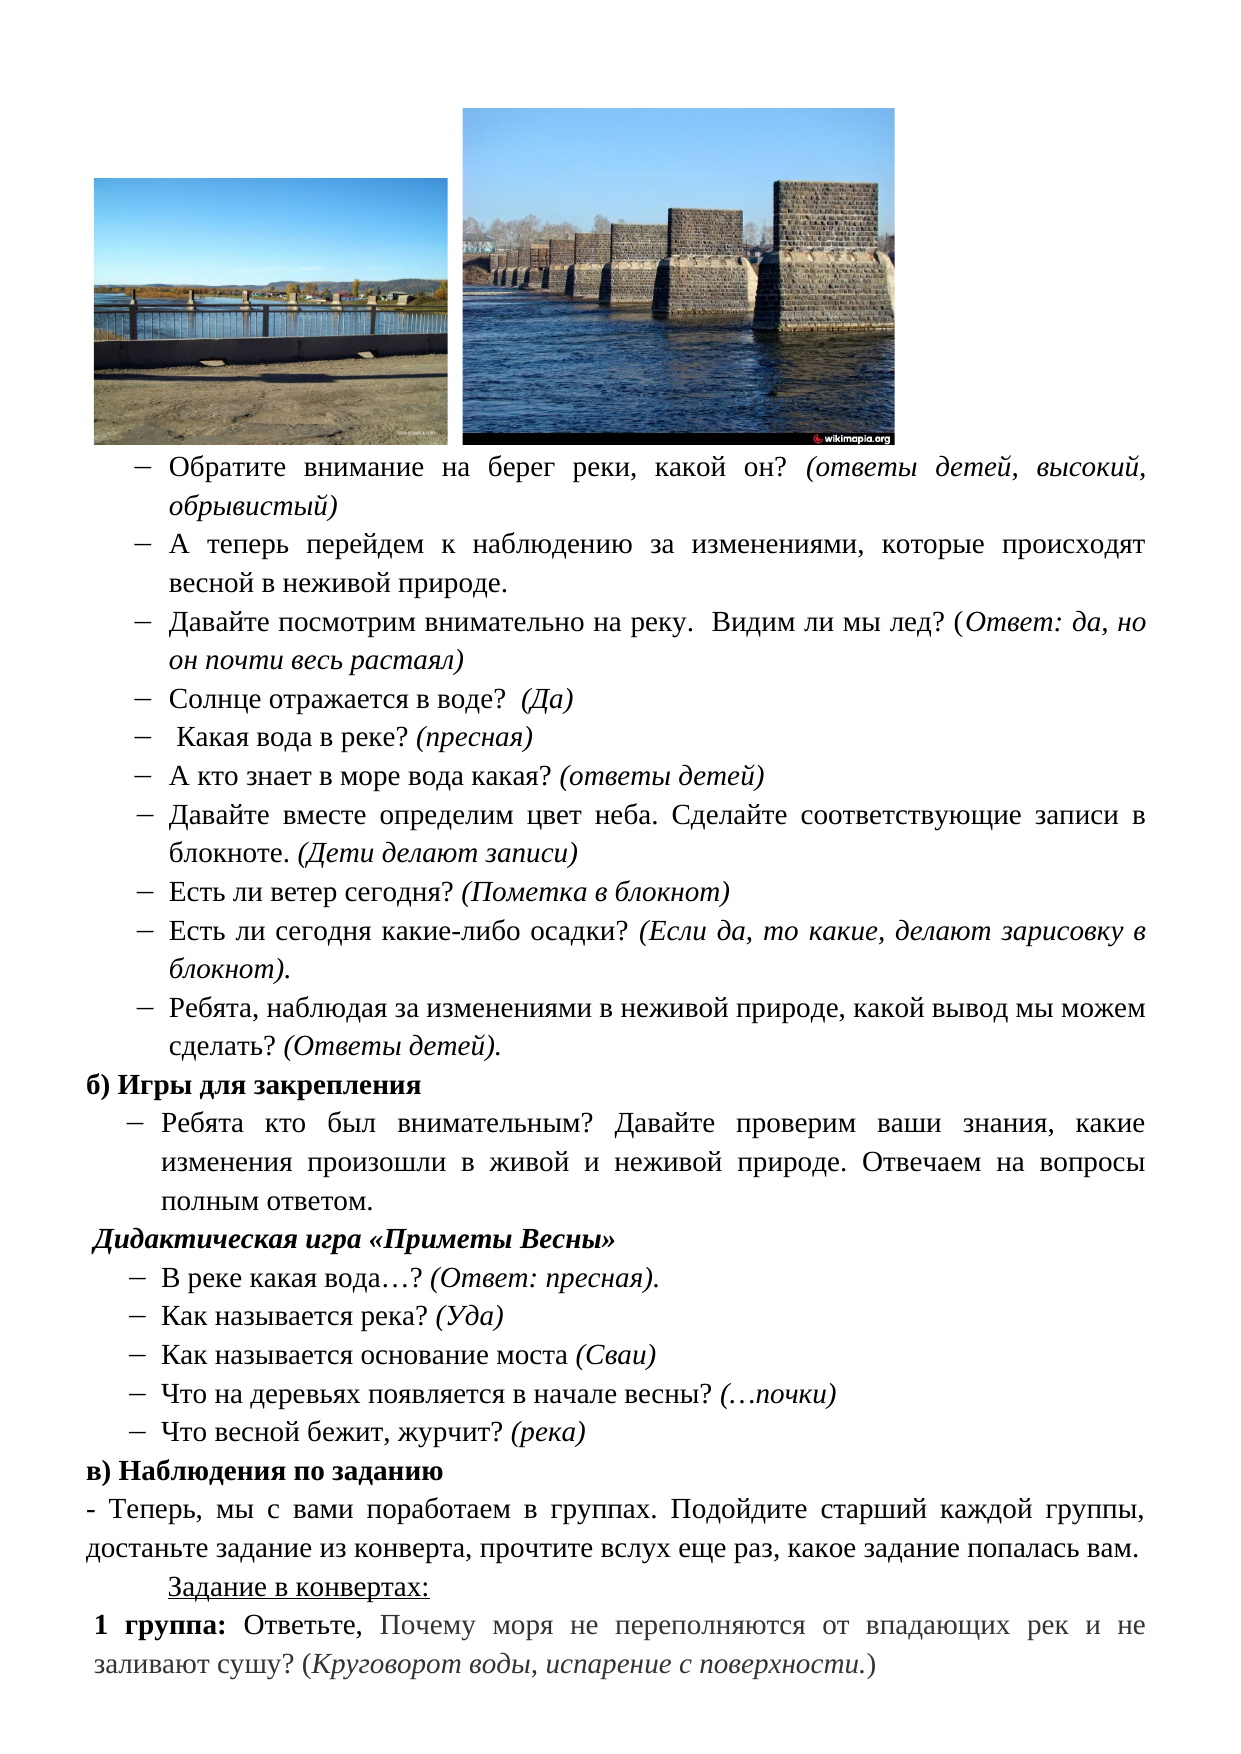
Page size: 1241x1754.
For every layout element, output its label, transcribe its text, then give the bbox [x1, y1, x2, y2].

list Как называется река? (Уда) [123, 1298, 1146, 1332]
picture [93, 178, 448, 445]
text 1 группа: Ответьте, Почему моря не переполняются от впадающих рек и не заливают сушу? (Круговорот воды, испарение с поверхности.) [94, 1607, 1146, 1679]
text Дидактическая игра «Приметы Весны» [94, 1221, 1146, 1255]
list Как называется основание моста (Сваи) [123, 1337, 1146, 1371]
list Ребята кто был внимательным? Давайте проверим ваши знания, какие изменения произошли в живой и неживой природе. Отвечаем на вопросы полным ответом. [123, 1106, 1146, 1216]
list Обратите внимание на берег реки, какой он? (ответы детей, высокий, обрывистый) [131, 449, 1146, 521]
list Какая вода в реке? (пресная) [131, 719, 1146, 753]
picture [462, 108, 895, 445]
list Есть ли сегодня какие-либо осадки? (Если да, то какие, делают зарисовку в блокнот). [131, 913, 1146, 985]
list Солнце отражается в воде? (Да) [131, 681, 1146, 714]
list Что весной бежит, журчит? (река) [123, 1414, 1146, 1448]
text Задание в конвертах: [86, 1569, 1146, 1602]
text - Теперь, мы с вами поработаем в группах. Подойдите старший каждой группы, достаньте задание из конверта, прочтите вслух еще раз, какое задание попалась вам. [86, 1492, 1146, 1564]
text в) Наблюдения по заданию [86, 1453, 1146, 1487]
list Давайте посмотрим внимательно на реку. Видим ли мы лед? (Ответ: да, но он почти весь растаял) [131, 604, 1146, 676]
list А кто знает в море вода какая? (ответы детей) [131, 758, 1146, 792]
list А теперь перейдем к наблюдению за изменениями, которые происходят весной в неживой природе. [131, 526, 1146, 599]
list Что на деревьях появляется в начале весны? (…почки) [123, 1376, 1146, 1409]
list В реке какая вода…? (Ответ: пресная). [123, 1260, 1146, 1293]
list Ребята, наблюдая за изменениями в неживой природе, какой вывод мы можем сделать? (Ответы детей). [131, 990, 1146, 1062]
text б) Игры для закрепления [86, 1067, 1146, 1101]
list Есть ли ветер сегодня? (Пометка в блокнот) [131, 874, 1146, 908]
list Давайте вместе определим цвет неба. Сделайте соответствующие записи в блокноте. (Дети делают записи) [131, 797, 1146, 869]
